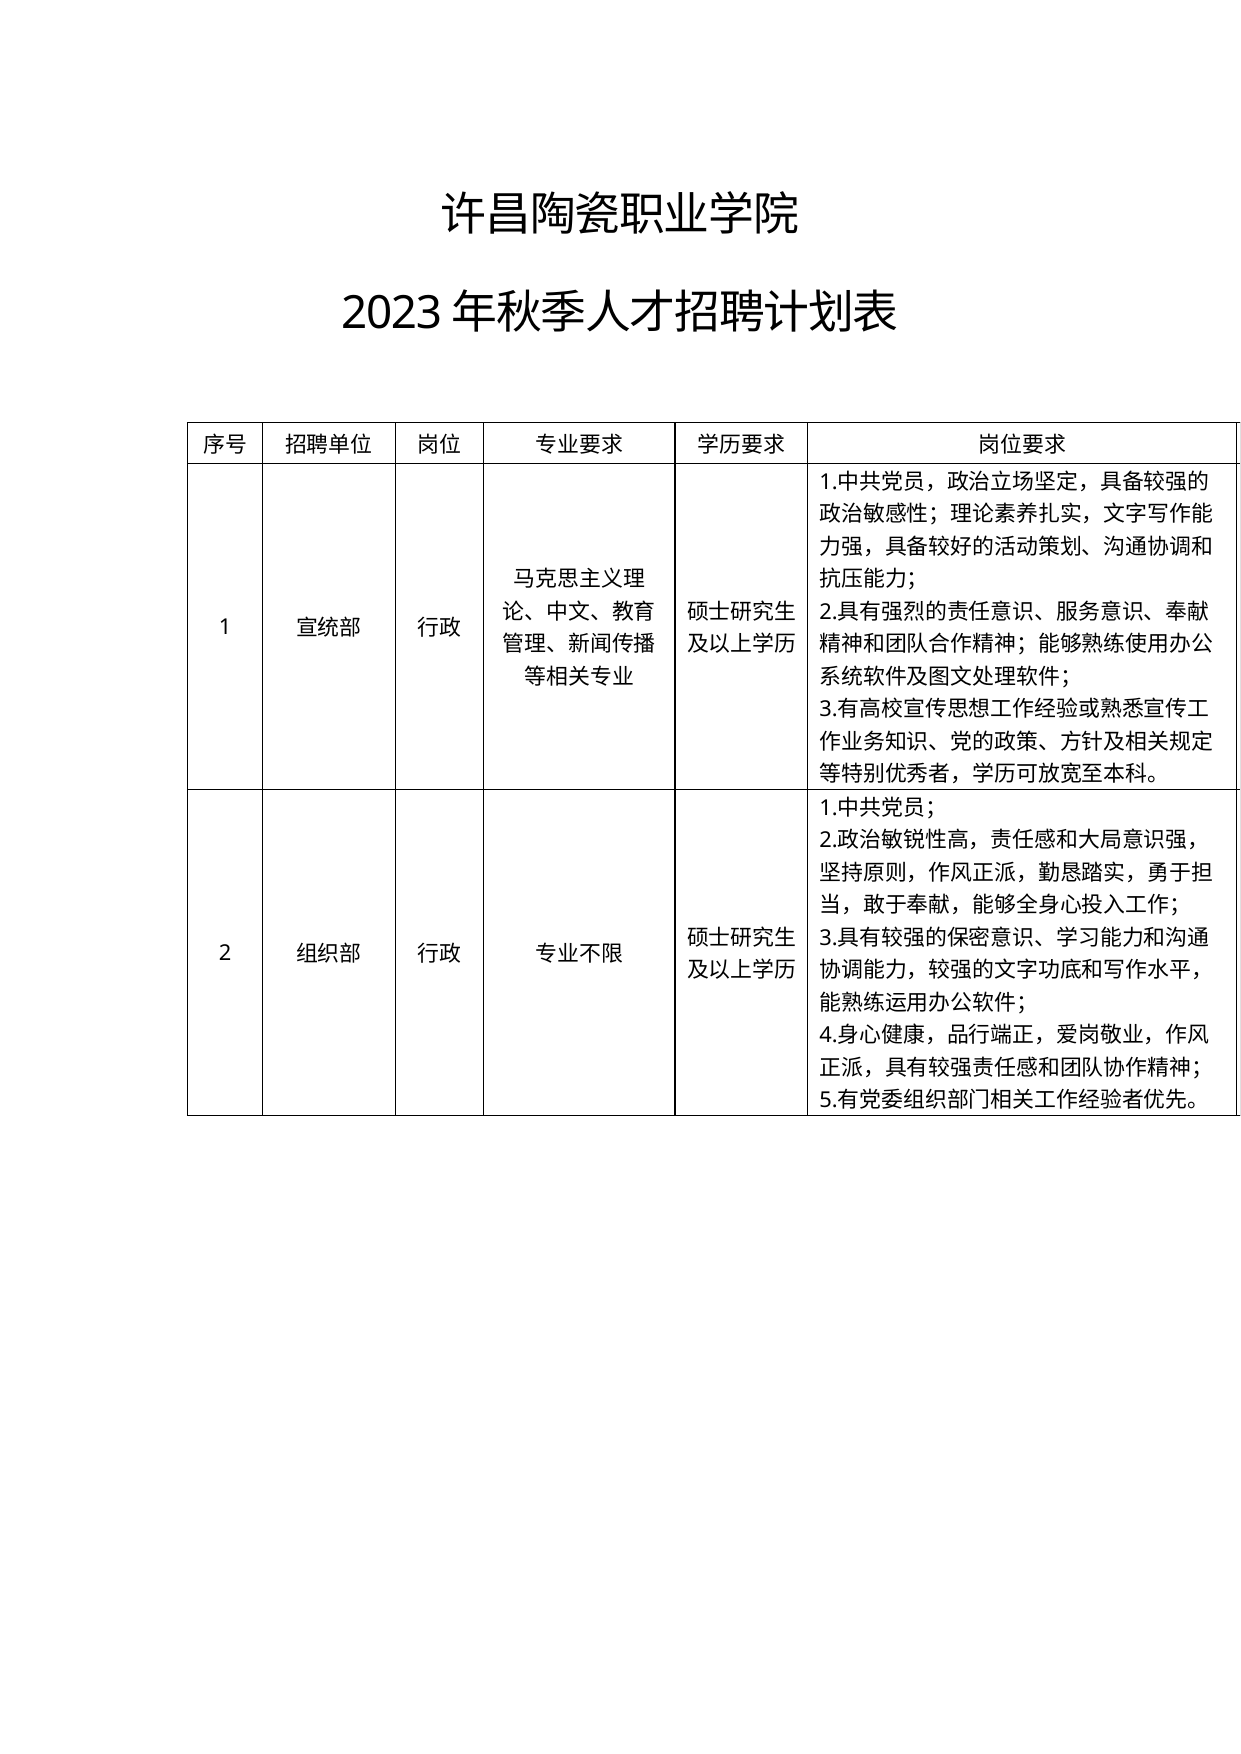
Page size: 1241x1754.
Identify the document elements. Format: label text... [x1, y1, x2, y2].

table_cell 硕士研究生及以上学历 [676, 790, 807, 1114]
text 2023年秋季人才招聘计划表 [187, 259, 1053, 357]
table_cell 组织部 [263, 790, 395, 1114]
table_cell 2 [188, 790, 262, 1114]
table_cell 行政 [396, 790, 483, 1114]
text 许昌陶瓷职业学院 [187, 162, 1053, 259]
table_cell 硕士研究生及以上学历 [676, 464, 807, 788]
table_cell 马克思主义理论、中文、教育管理、新闻传播等相关专业 [484, 464, 674, 788]
table_cell 宣统部 [263, 464, 395, 788]
table_header 序号 [188, 423, 262, 462]
table_cell 1.中共党员，政治立场坚定，具备较强的政治敏感性；理论素养扎实，文字写作能力强，具备较好的活动策划、沟通协调和抗压能力； 2.具有强烈的责任意识、服务意识、奉献精神和团队合作精神；能够熟练使用办公系统软件及图文处理软件； 3.有高校宣传思想工作经验或熟悉宣传工作业务知识、党的政策、方针及相关规定等特别优秀者，学历可放宽至本科。 [808, 464, 1236, 788]
table_header 专业要求 [484, 423, 674, 462]
table_header 招聘单位 [263, 423, 395, 462]
table_cell 专业不限 [484, 790, 674, 1114]
table_cell 1 [188, 464, 262, 788]
table_header 岗位 [396, 423, 483, 462]
table_header 岗位要求 [808, 423, 1236, 462]
table_cell 行政 [396, 464, 483, 788]
table_cell 1.中共党员； 2.政治敏锐性高，责任感和大局意识强，坚持原则，作风正派，勤恳踏实，勇于担当，敢于奉献，能够全身心投入工作； 3.具有较强的保密意识、学习能力和沟通协调能力，较强的文字功底和写作水平，能熟练运用办公软件； 4.身心健康，品行端正，爱岗敬业，作风正派，具有较强责任感和团队协作精神； 5.有党委组织部门相关工作经验者优先。 [808, 790, 1236, 1114]
table_header 学历要求 [676, 423, 807, 462]
